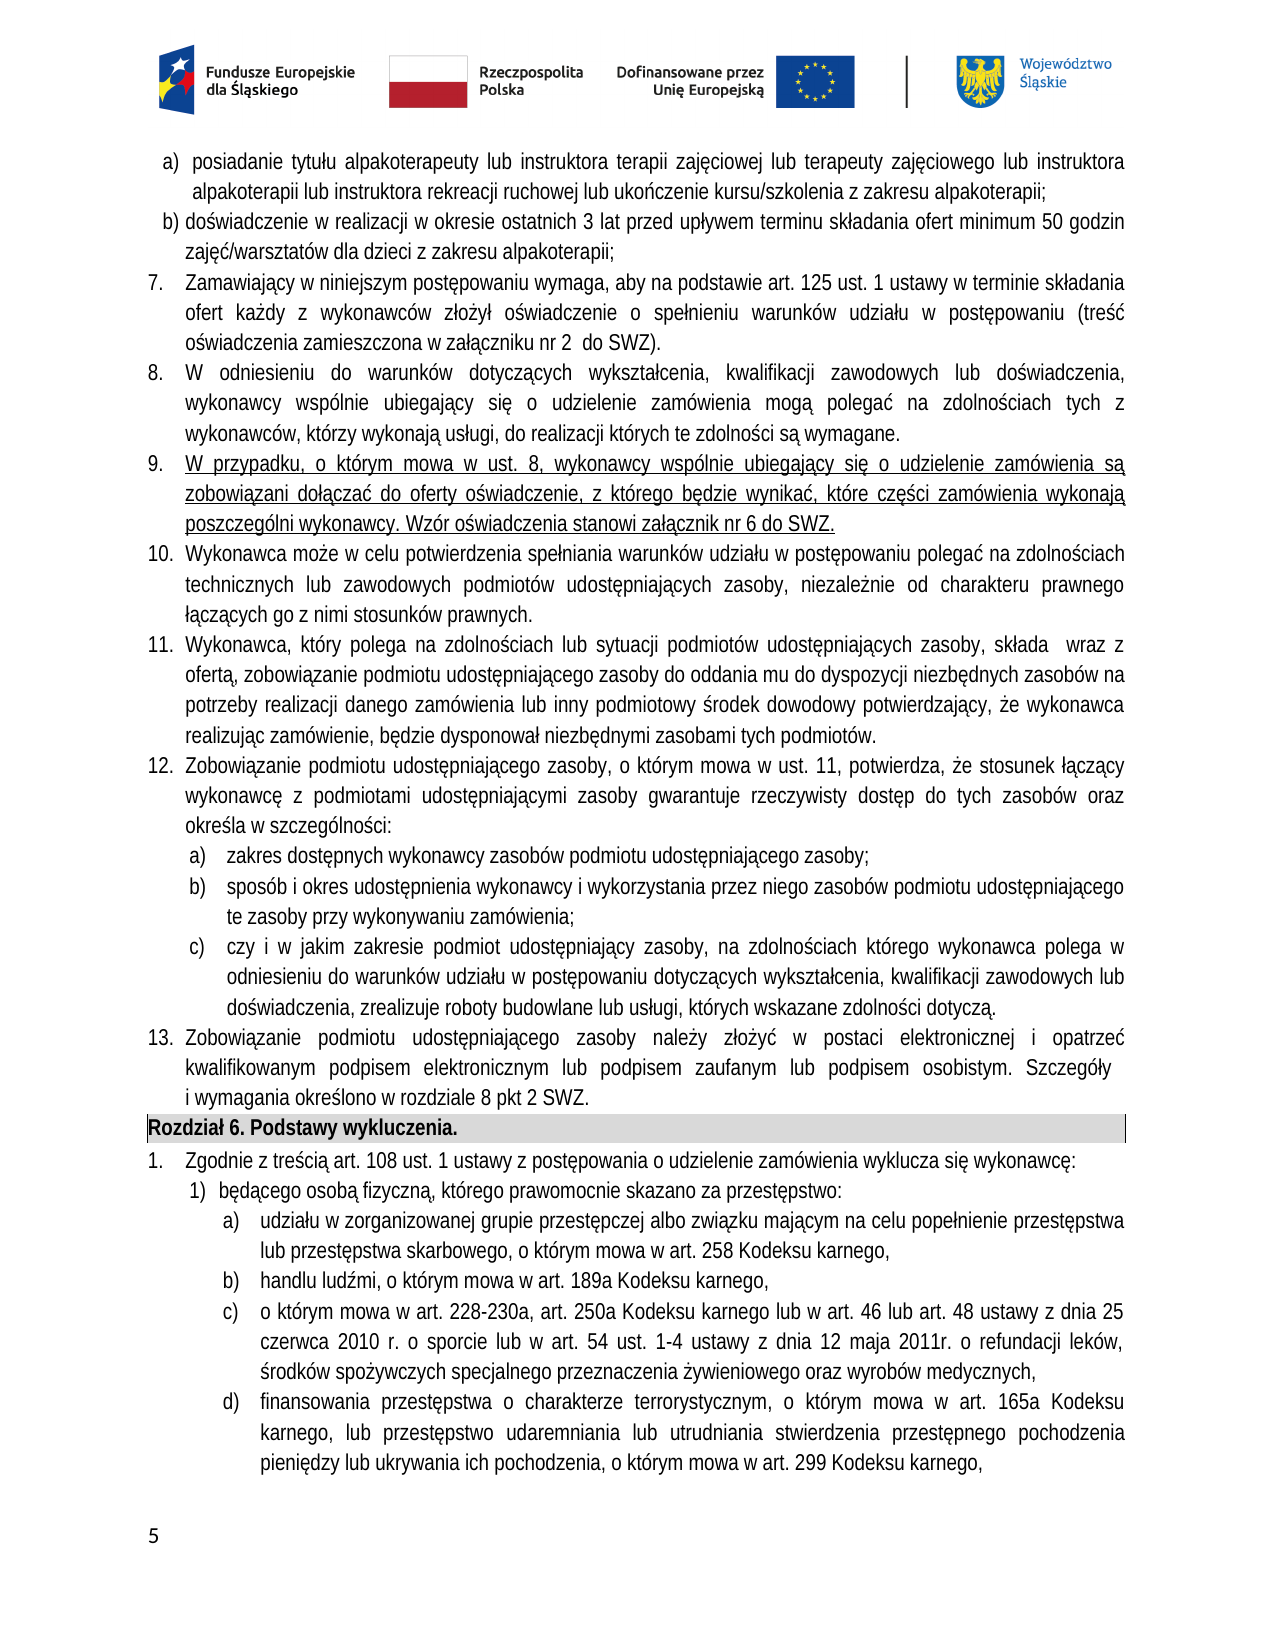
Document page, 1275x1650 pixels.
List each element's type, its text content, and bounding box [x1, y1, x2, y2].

list finansowania przestępstwa o charakterze terrorystycznym, o którym mowa w art. 165a Kodeksu karnego, lub przestępstwo udaremniania lub utrudniania stwierdzenia przestępnego pochodzenia pieniędzy lub ukrywania ich pochodzenia, o którym mowa w art. 299 Kodeksu karnego, [223, 1388, 1125, 1475]
list będącego osobą fizyczną, którego prawomocnie skazano za przestępstwo: [189, 1177, 1125, 1203]
list o którym mowa w art. 228-230a, art. 250a Kodeksu karnego lub w art. 46 lub art. 48 ustawy z dnia 25 czerwca 2010 r. o sporcie lub w art. 54 ust. 1-4 ustawy z dnia 12 maja 2011r. o refundacji leków, środków spożywczych specjalnego przeznaczenia żywieniowego oraz wyrobów medycznych, [223, 1298, 1125, 1384]
list udziału w zorganizowanej grupie przestępczej albo związku mającym na celu popełnienie przestępstwa lub przestępstwa skarbowego, o którym mowa w art. 258 Kodeksu karnego, [223, 1207, 1125, 1264]
list Zobowiązanie podmiotu udostępniającego zasoby, o którym mowa w ust. 11, potwierdza, że stosunek łączący wykonawcę z podmiotami udostępniającymi zasoby gwarantuje rzeczywisty dostęp do tych zasobów oraz określa w szczególności: [148, 752, 1125, 839]
list handlu ludźmi, o którym mowa w art. 189a Kodeksu karnego, [223, 1267, 1125, 1294]
list posiadanie tytułu alpakoterapeuty lub instruktora terapii zajęciowej lub terapeuty zajęciowego lub instruktora alpakoterapii lub instruktora rekreacji ruchowej lub ukończenie kursu/szkolenia z zakresu alpakoterapii; [162, 148, 1125, 204]
list czy i w jakim zakresie podmiot udostępniający zasoby, na zdolnościach którego wykonawca polega w odniesieniu do warunków udziału w postępowaniu dotyczących wykształcenia, kwalifikacji zawodowych lub doświadczenia, zrealizuje roboty budowlane lub usługi, których wskazane zdolności dotyczą. [189, 933, 1125, 1020]
list Wykonawca, który polega na zdolnościach lub sytuacji podmiotów udostępniających zasoby, składa wraz z ofertą, zobowiązanie podmiotu udostępniającego zasoby do oddania mu do dyspozycji niezbędnych zasobów na potrzeby realizacji danego zamówienia lub inny podmiotowy środek dowodowy potwierdzający, że wykonawca realizując zamówienie, będzie dysponował niezbędnymi zasobami tych podmiotów. [148, 631, 1125, 748]
list doświadczenie w realizacji w okresie ostatnich 3 lat przed upływem terminu składania ofert minimum 50 godzin zajęć/warsztatów dla dzieci z zakresu alpakoterapii; [162, 208, 1125, 265]
text Rozdział 6. Podstawy wykluczenia. [148, 1114, 1125, 1143]
list sposób i okres udostępnienia wykonawcy i wykorzystania przez niego zasobów podmiotu udostępniającego te zasoby przy wykonywaniu zamówienia; [189, 873, 1125, 929]
list W odniesieniu do warunków dotyczących wykształcenia, kwalifikacji zawodowych lub doświadczenia, wykonawcy wspólnie ubiegający się o udzielenie zamówienia mogą polegać na zdolnościach tych z wykonawców, którzy wykonają usługi, do realizacji których te zdolności są wymagane. [148, 359, 1125, 446]
list Zgodnie z treścią art. 108 ust. 1 ustawy z postępowania o udzielenie zamówienia wyklucza się wykonawcę: [148, 1147, 1125, 1173]
list zakres dostępnych wykonawcy zasobów podmiotu udostępniającego zasoby; [189, 842, 1125, 869]
picture [147, 29, 1125, 128]
list Wykonawca może w celu potwierdzenia spełniania warunków udziału w postępowaniu polegać na zdolnościach technicznych lub zawodowych podmiotów udostępniających zasoby, niezależnie od charakteru prawnego łączących go z nimi stosunków prawnych. [148, 540, 1125, 627]
list Zobowiązanie podmiotu udostępniającego zasoby należy złożyć w postaci elektronicznej i opatrzeć kwalifikowanym podpisem elektronicznym lub podpisem zaufanym lub podpisem osobistym. Szczegóły i wymagania określono w rozdziale 8 pkt 2 SWZ. [148, 1024, 1125, 1111]
list Zamawiający w niniejszym postępowaniu wymaga, aby na podstawie art. 125 ust. 1 ustawy w terminie składania ofert każdy z wykonawców złożył oświadczenie o spełnieniu warunków udziału w postępowaniu (treść oświadczenia zamieszczona w załączniku nr 2 do SWZ). [148, 268, 1125, 355]
list W przypadku, o którym mowa w ust. 8, wykonawcy wspólnie ubiegający się o udzielenie zamówienia są zobowiązani dołączać do oferty oświadczenie, z którego będzie wynikać, które części zamówienia wykonają poszczególni wykonawcy. Wzór oświadczenia stanowi załącznik nr 6 do SWZ. [148, 450, 1125, 537]
